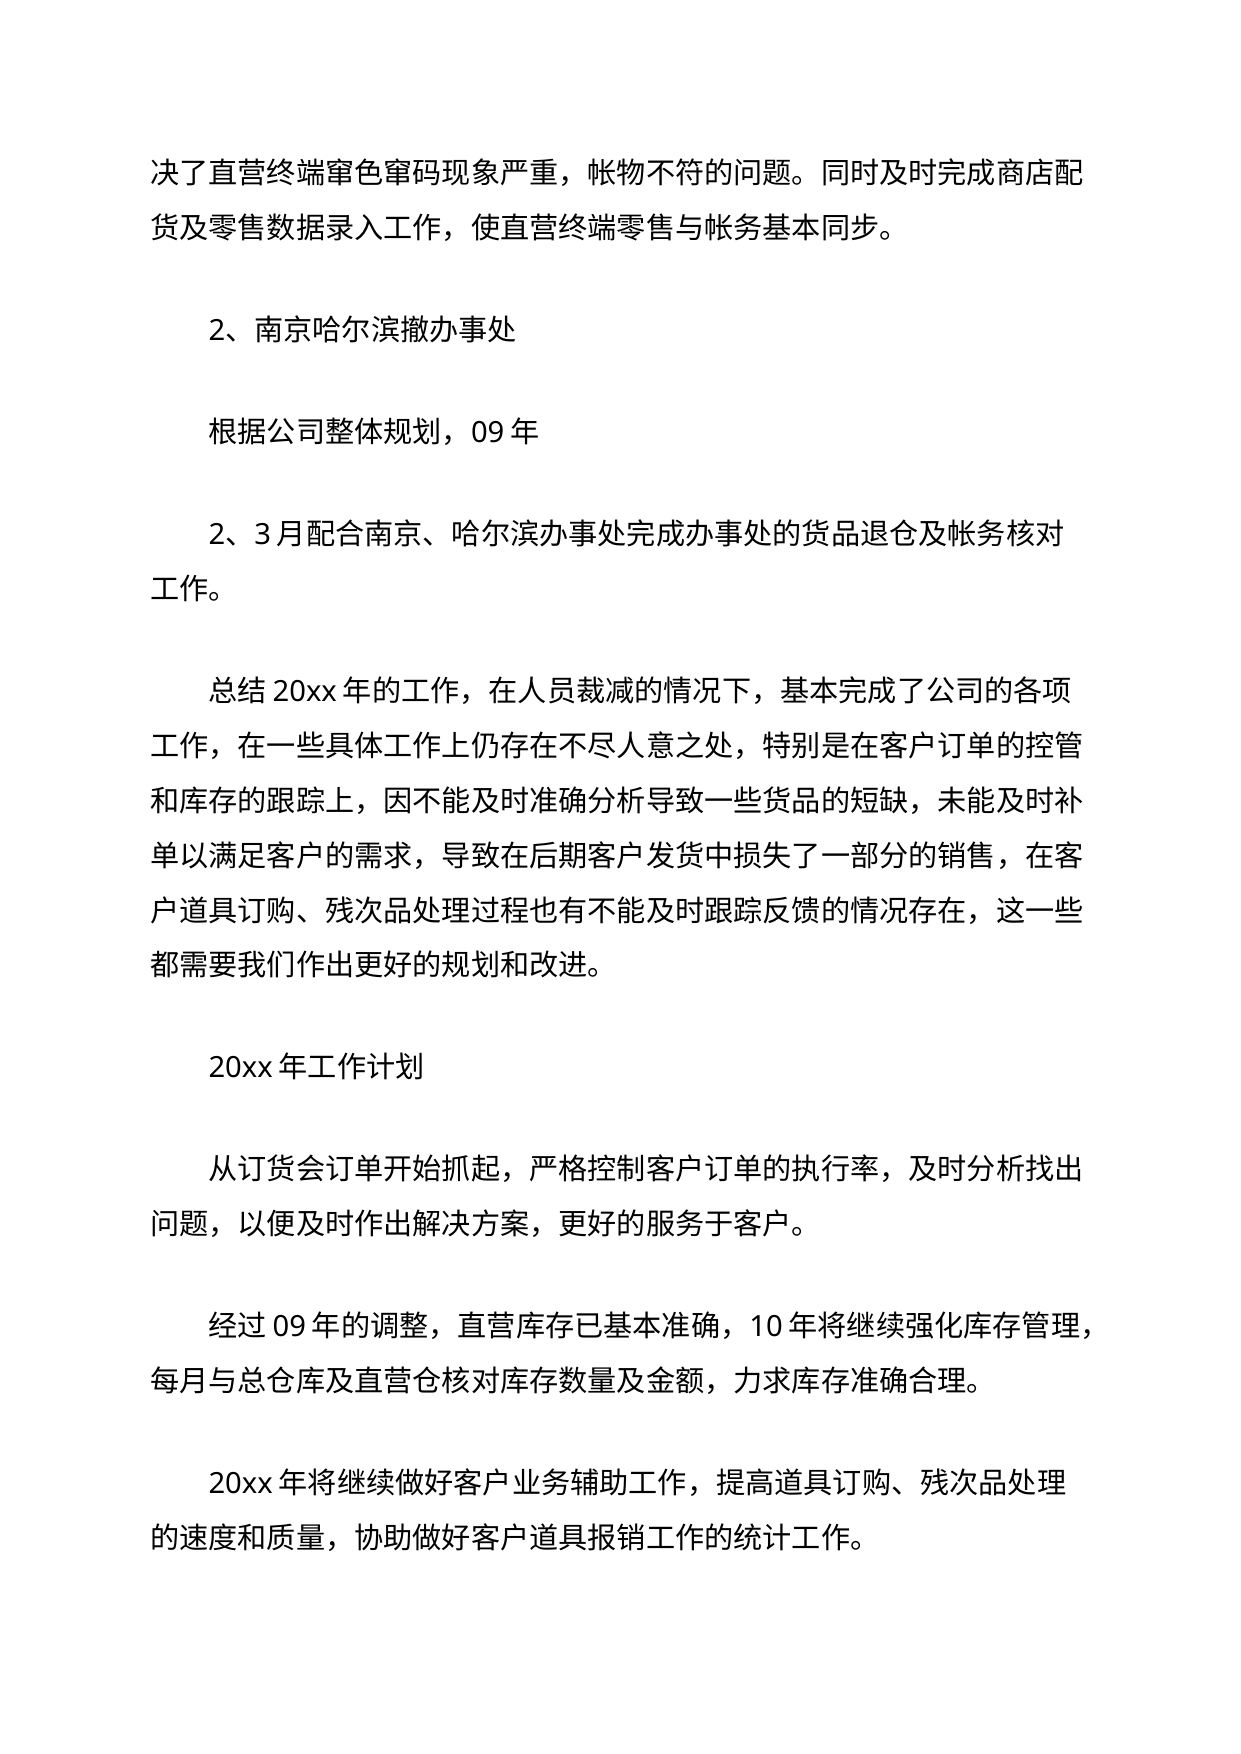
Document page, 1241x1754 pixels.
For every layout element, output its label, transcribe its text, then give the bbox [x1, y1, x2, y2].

text 总结20xx年的工作，在人员裁减的情况下，基本完成了公司的各项工作，在一些具体工作上仍存在不尽人意之处，特别是在客户订单的控管和库存的跟踪上，因不能及时准确分析导致一些货品的短缺，未能及时补单以满足客户的需求，导致在后期客户发货中损失了一部分的销售，在客户道具订购、残次品处理过程也有不能及时跟踪反馈的情况存在，这一些都需要我们作出更好的规划和改进。 [150, 667, 1090, 984]
text 20xx年工作计划 [150, 1044, 1090, 1086]
text 经过09年的调整，直营库存已基本准确，10年将继续强化库存管理，每月与总仓库及直营仓核对库存数量及金额，力求库存准确合理。 [150, 1302, 1090, 1400]
text 2、南京哈尔滨撤办事处 [150, 307, 1090, 349]
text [150, 150, 1090, 247]
text 20xx年将继续做好客户业务辅助工作，提高道具订购、残次品处理的速度和质量，协助做好客户道具报销工作的统计工作。 [150, 1459, 1090, 1556]
text 2、3月配合南京、哈尔滨办事处完成办事处的货品退仓及帐务核对工作。 [150, 511, 1090, 608]
text 根据公司整体规划，09年 [150, 409, 1090, 451]
text 从订货会订单开始抓起，严格控制客户订单的执行率，及时分析找出问题，以便及时作出解决方案，更好的服务于客户。 [150, 1146, 1090, 1243]
